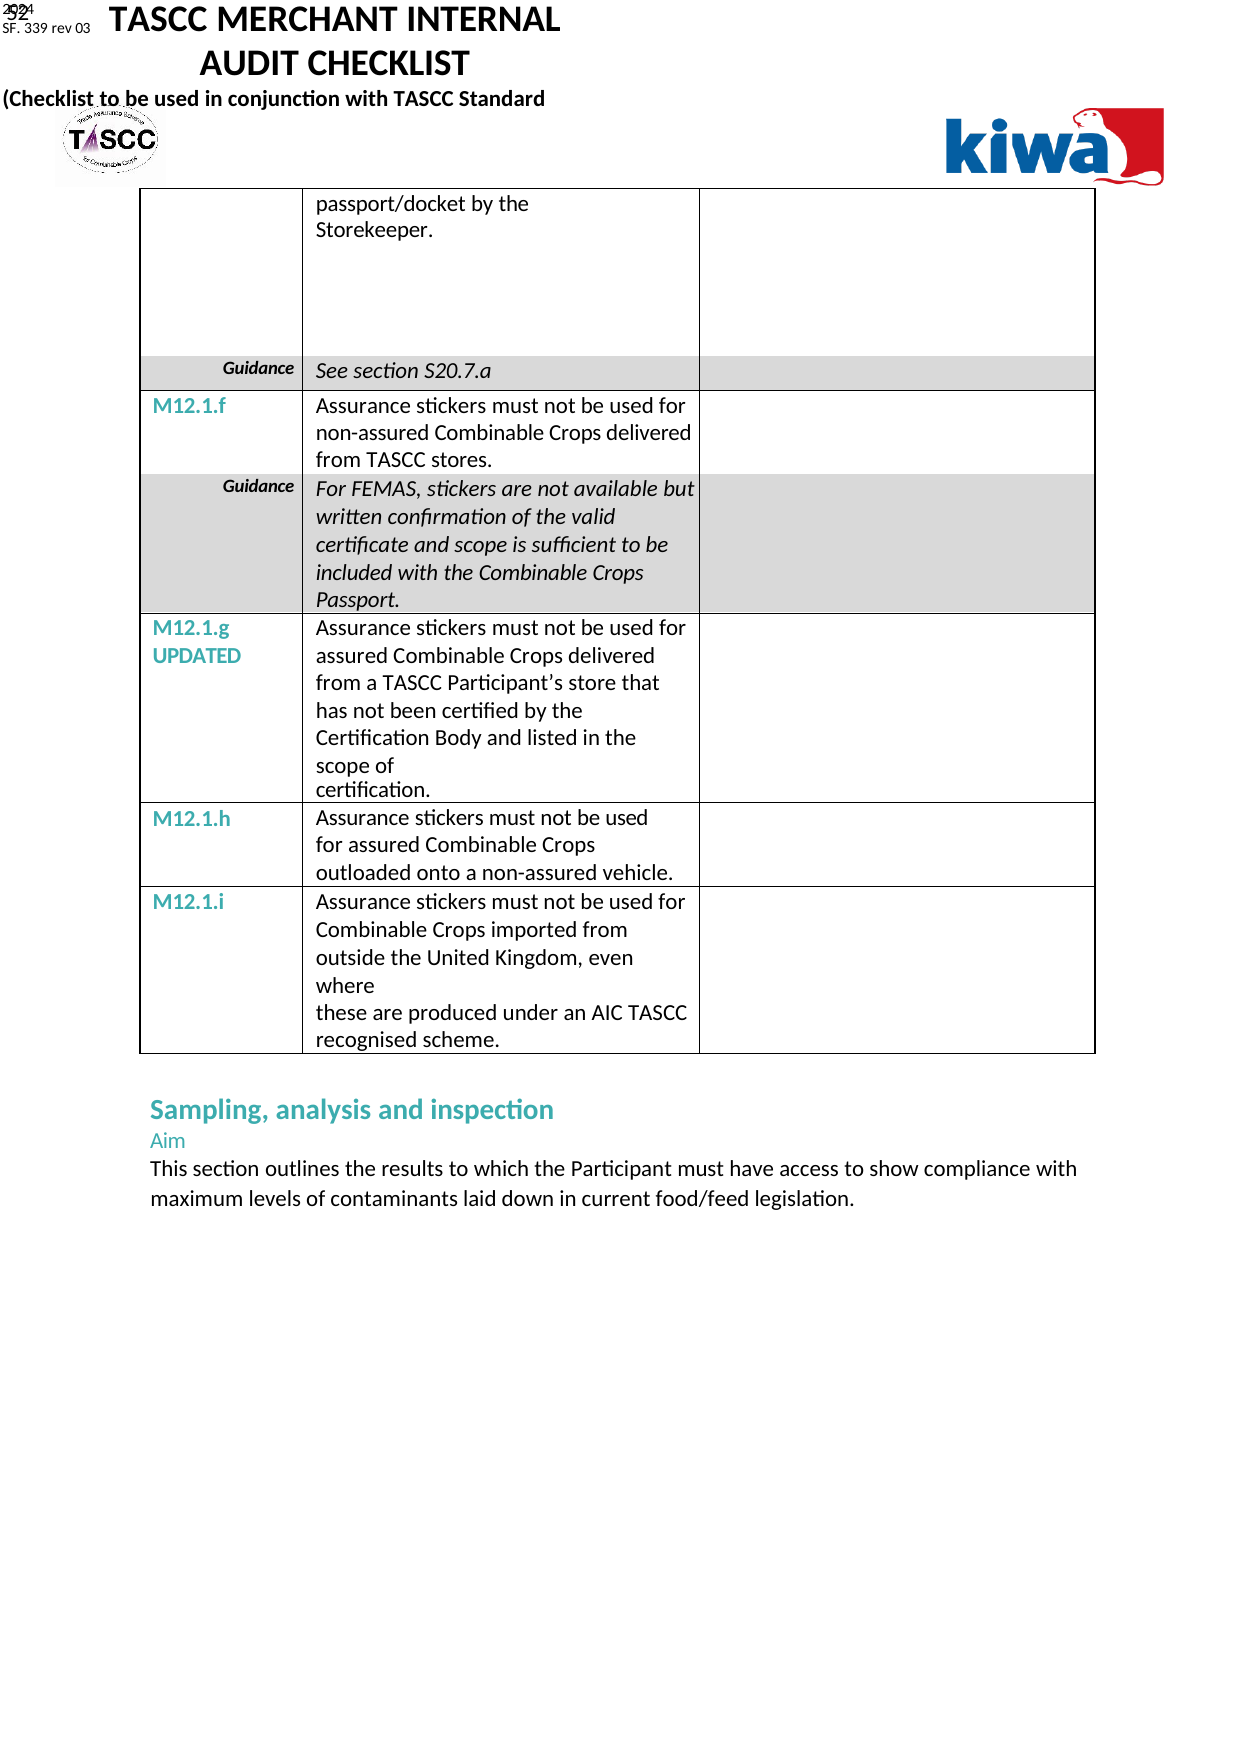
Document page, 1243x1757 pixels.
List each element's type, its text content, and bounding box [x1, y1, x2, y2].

table_cell M12.1.g UPDATED [141, 614, 302, 802]
table_cell [700, 887, 1094, 1053]
text This section outlines the results to which the Participant must have access to show compliance with maximum levels of contaminants laid down in current food/feed legislation. [150, 1154, 1079, 1212]
table_header [141, 189, 302, 356]
table_cell Assurance stickers must not be used for non-assured Combinable Crops delivered from TASCC stores. [303, 391, 699, 474]
table_cell [700, 803, 1094, 886]
table_cell Guidance [141, 474, 302, 612]
table_cell Assurance stickers must not be used for assured Combinable Crops outloaded onto a non-assured vehicle. [303, 803, 699, 886]
table_cell [700, 614, 1094, 802]
picture [945, 108, 1164, 186]
table_cell Assurance stickers must not be used for assured Combinable Crops delivered from a TASCC Participant’s store that has not been certified by the Certification Body and listed in the scope of certification. [303, 614, 699, 802]
table_header passport/docket by the Storekeeper. [303, 189, 699, 356]
table_cell M12.1.f [141, 391, 302, 474]
picture [55, 97, 166, 187]
table_cell Guidance [141, 356, 302, 390]
table_cell M12.1.i [141, 887, 302, 1053]
table_cell [700, 391, 1094, 474]
table_cell Assurance stickers must not be used for Combinable Crops imported from outside the United Kingdom, even where these are produced under an AIC TASCC recognised scheme. [303, 887, 699, 1053]
table_cell For FEMAS, stickers are not available but written confirmation of the valid certificate and scope is sufficient to be included with the Combinable Crops Passport. [303, 474, 699, 612]
text Aim [150, 1127, 1191, 1154]
table_cell [700, 356, 1094, 390]
table_cell [700, 474, 1094, 612]
table_header [700, 189, 1094, 356]
table_cell See section S20.7.a [303, 356, 699, 390]
subtitle Sampling, analysis and inspection [150, 1091, 1191, 1127]
table_cell M12.1.h [141, 803, 302, 886]
